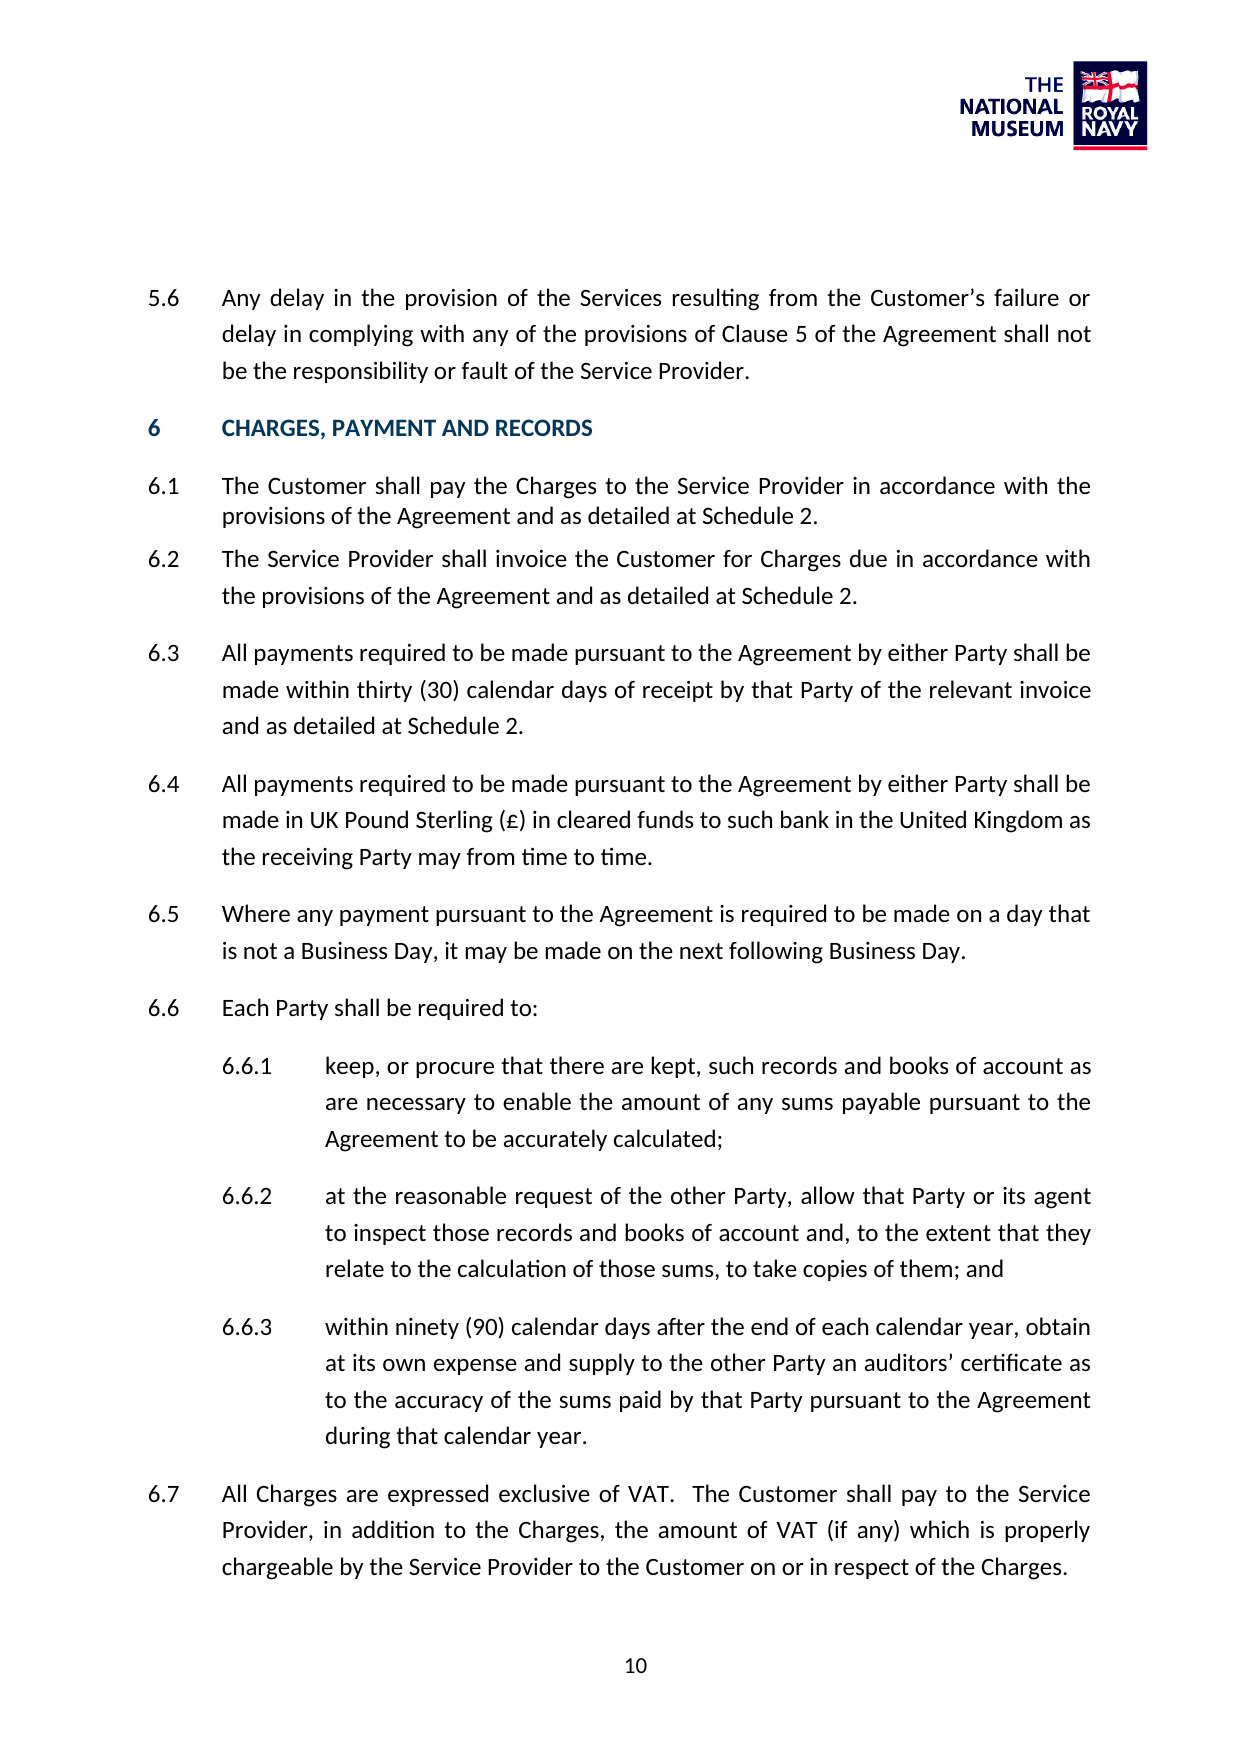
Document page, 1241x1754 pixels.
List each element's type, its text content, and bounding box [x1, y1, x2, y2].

text within ninety (90) calendar days after the end of each calendar year, obtain at its own expense and supply to the other Party an auditors’ certificate as to the accuracy of the sums paid by that Party pursuant to the Agreement during that calendar year. [222, 1311, 1092, 1451]
list The Customer shall pay the Charges to the Service Provider in accordance with the provisions of the Agreement and as detailed at Schedule 2. [148, 470, 1092, 531]
list All Charges are expressed exclusive of VAT. The Customer shall pay to the Service Provider, in addition to the Charges, the amount of VAT (if any) which is properly chargeable by the Service Provider to the Customer on or in respect of the Charges. [148, 1478, 1092, 1582]
list Each Party shall be required to: [148, 992, 1092, 1023]
list All payments required to be made pursuant to the Agreement by either Party shall be made in UK Pound Sterling (£) in cleared funds to such bank in the United Kingdom as the receiving Party may from time to time. [148, 768, 1092, 872]
text at the reasonable request of the other Party, allow that Party or its agent to inspect those records and books of account and, to the extent that they relate to the calculation of those sums, to take copies of them; and [222, 1180, 1092, 1284]
text CHARGES, PAYMENT AND RECORDS [148, 412, 1092, 443]
list Any delay in the provision of the Services resulting from the Customer’s failure or delay in complying with any of the provisions of Clause 5 of the Agreement shall not be the responsibility or fault of the Service Provider. [148, 282, 1092, 386]
list Where any payment pursuant to the Agreement is required to be made on a day that is not a Business Day, it may be made on the next following Business Day. [148, 898, 1092, 966]
text keep, or procure that there are kept, such records and books of account as are necessary to enable the amount of any sums payable pursuant to the Agreement to be accurately calculated; [222, 1050, 1092, 1153]
picture [947, 43, 1165, 168]
list The Service Provider shall invoice the Customer for Charges due in accordance with the provisions of the Agreement and as detailed at Schedule 2. [148, 543, 1092, 611]
list All payments required to be made pursuant to the Agreement by either Party shall be made within thirty (30) calendar days of receipt by that Party of the relevant invoice and as detailed at Schedule 2. [148, 637, 1092, 741]
